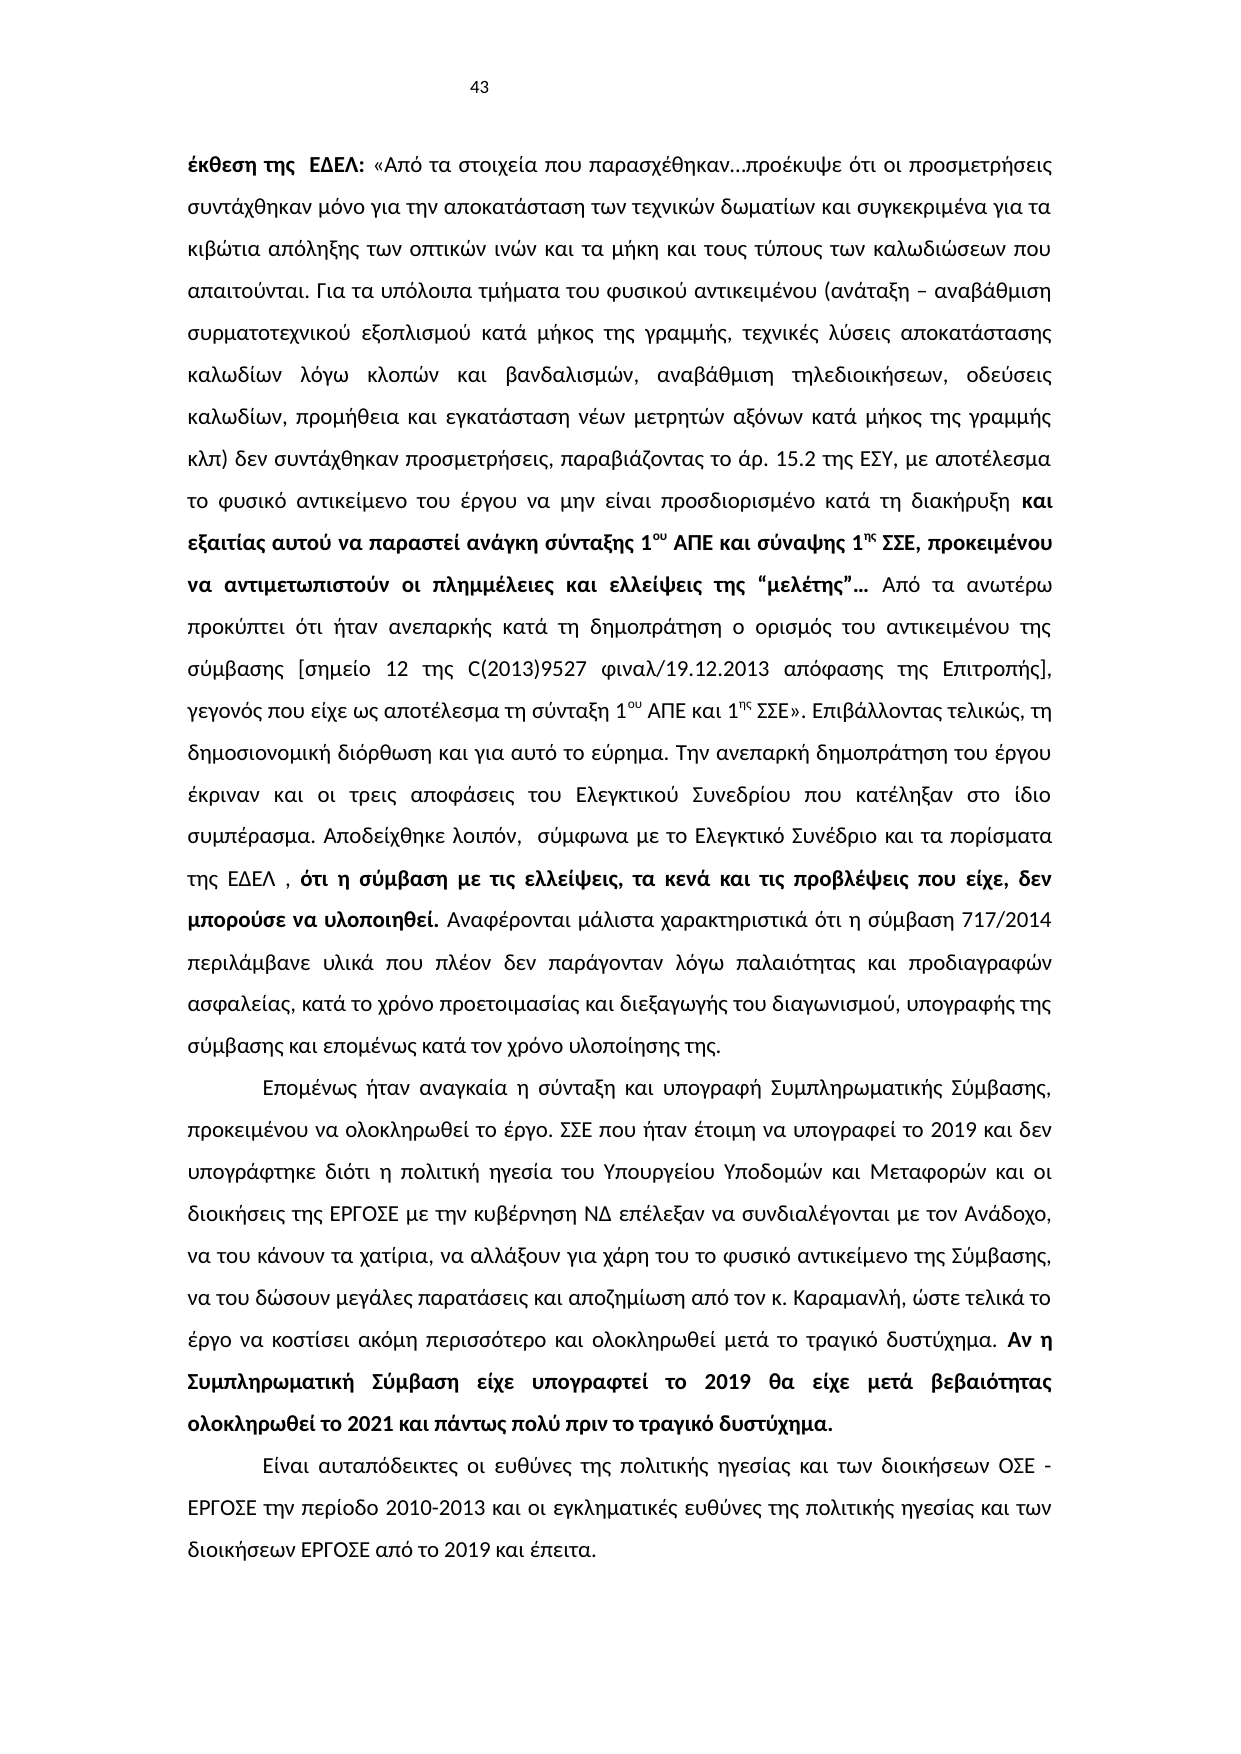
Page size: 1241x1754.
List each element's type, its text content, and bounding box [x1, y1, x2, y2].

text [187, 150, 1053, 1059]
text Είναι αυταπόδεικτες οι ευθύνες της πολιτικής ηγεσίας και των διοικήσεων ΟΣΕ -ΕΡΓΟΣΕ την περίοδο 2010-2013 και οι εγκληματικές ευθύνες της πολιτικής ηγεσίας και των διοικήσεων ΕΡΓΟΣΕ από το 2019 και έπειτα. [187, 1451, 1053, 1563]
text Επομένως ήταν αναγκαία η σύνταξη και υπογραφή Συμπληρωματικής Σύμβασης, προκειμένου να ολοκληρωθεί το έργο. ΣΣΕ που ήταν έτοιμη να υπογραφεί το 2019 και δεν υπογράφτηκε διότι η πολιτική ηγεσία του Υπουργείου Υποδομών και Μεταφορών και οι διοικήσεις της ΕΡΓΟΣΕ με την κυβέρνηση ΝΔ επέλεξαν να συνδιαλέγονται με τον Ανάδοχο, να του κάνουν τα χατίρια, να αλλάξουν για χάρη του το φυσικό αντικείμενο της Σύμβασης, να του δώσουν μεγάλες παρατάσεις και αποζημίωση από τον κ. Καραμανλή, ώστε τελικά το έργο να κοστίσει ακόμη περισσότερο και ολοκληρωθεί μετά το τραγικό δυστύχημα. Αν η Συμπληρωματική Σύμβαση είχε υπογραφτεί το 2019 θα είχε μετά βεβαιότητας ολοκληρωθεί το 2021 και πάντως πολύ πριν το τραγικό δυστύχημα. [187, 1073, 1053, 1437]
